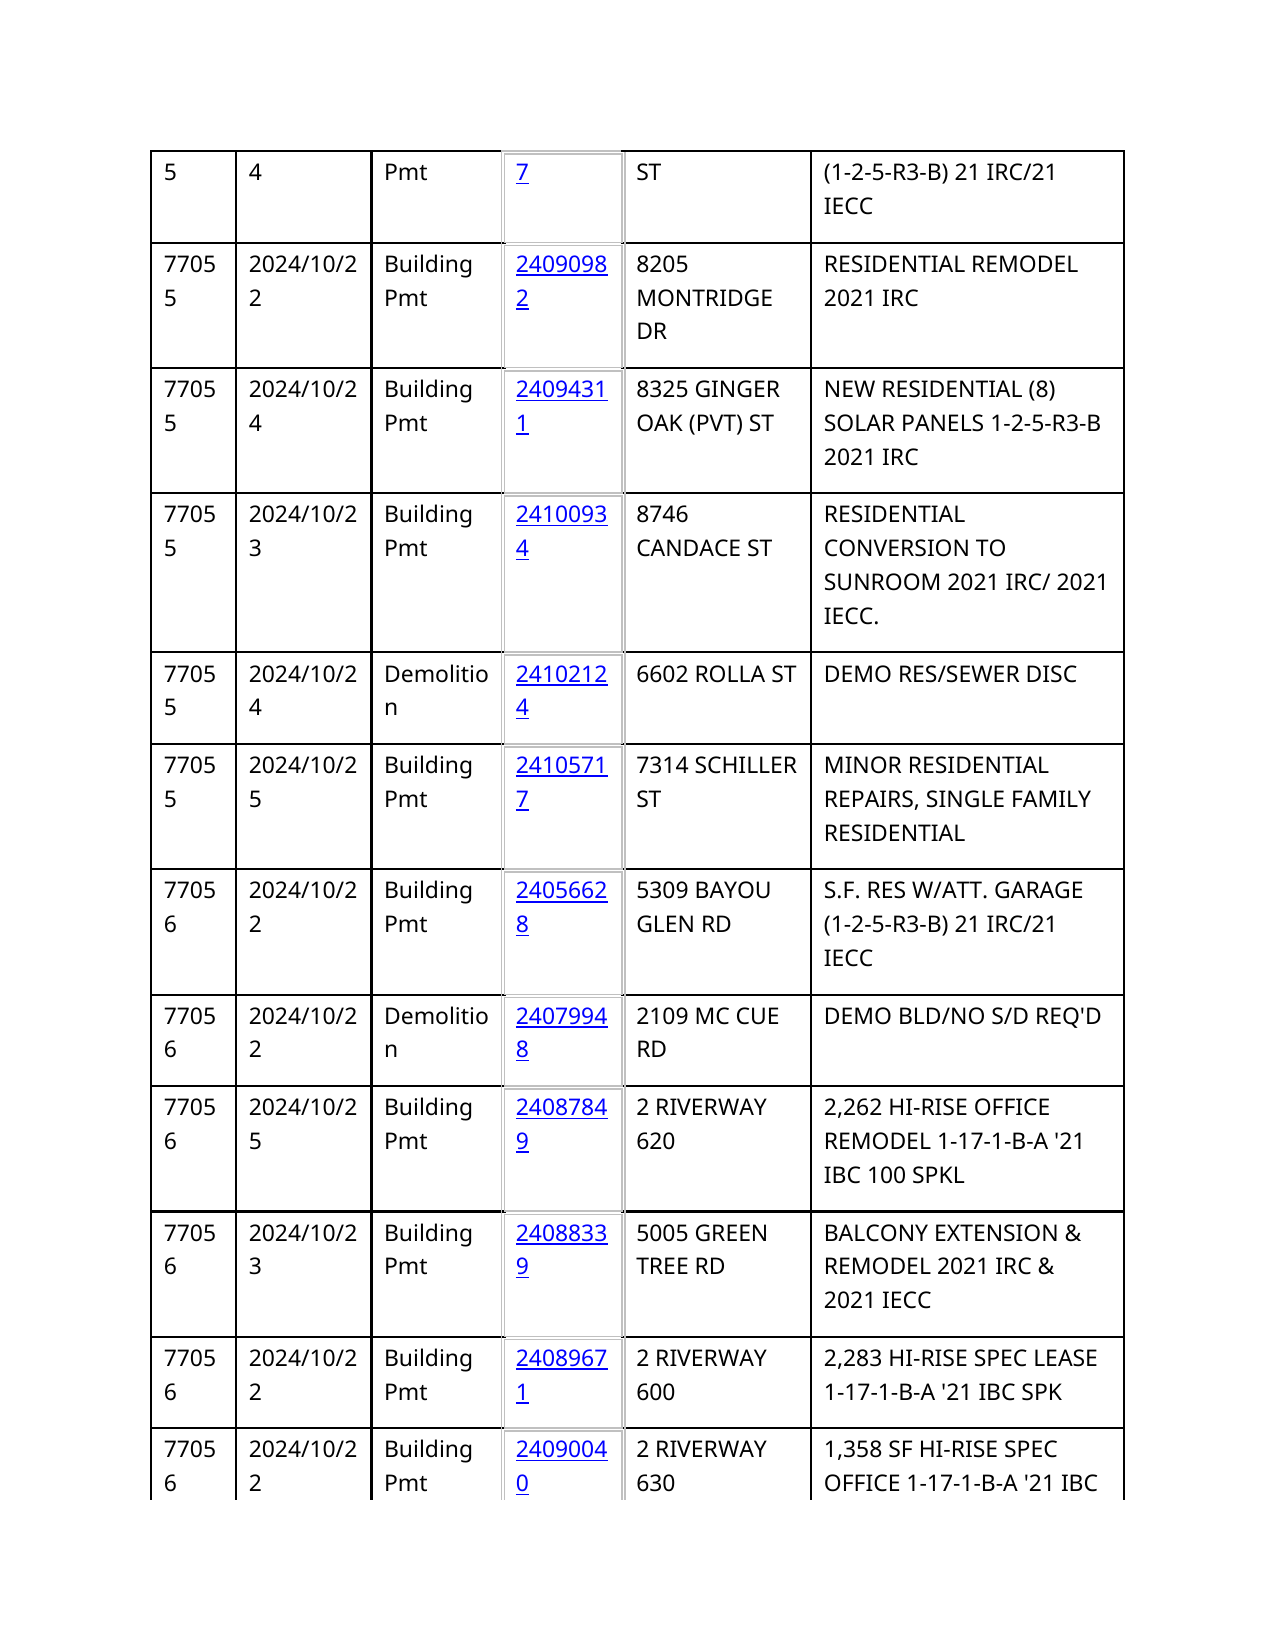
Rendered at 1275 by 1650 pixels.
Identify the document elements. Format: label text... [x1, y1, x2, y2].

table_cell 24105717 [505, 748, 621, 868]
table_cell Building Pmt [373, 369, 501, 492]
table_cell 24090040 [505, 1432, 621, 1500]
table_cell Building Pmt [373, 1338, 501, 1427]
table_cell 77056 [152, 1213, 235, 1336]
table_cell 6602 ROLLA ST [626, 653, 810, 743]
table_cell 24056628 [505, 873, 621, 993]
table_cell 2,283 HI-RISE SPEC LEASE 1-17-1-B-A '21 IBC SPK [812, 1338, 1123, 1427]
table_cell 8746 CANDACE ST [626, 494, 810, 651]
table_cell 2024/10/23 [237, 494, 370, 651]
table_cell Building Pmt [373, 494, 501, 651]
table_cell Building Pmt [373, 870, 501, 993]
table_cell 2024/10/24 [237, 653, 370, 743]
table_cell 24100934 [505, 497, 621, 651]
table_cell DEMO RES/SEWER DISC [812, 653, 1123, 743]
table_cell 24088339 [505, 1215, 621, 1336]
table_cell 5005 GREEN TREE RD [626, 1213, 810, 1336]
table_cell 2024/10/25 [237, 745, 370, 868]
table_cell Demolition [373, 653, 501, 743]
table_cell Building Pmt [373, 1429, 501, 1500]
table_cell 24102124 [505, 656, 621, 743]
table_cell 77055 [152, 653, 235, 743]
table_cell DEMO BLD/NO S/D REQ'D [812, 996, 1123, 1085]
table_cell 77056 [152, 1429, 235, 1500]
table_cell 24087507 [505, 155, 621, 242]
table_cell 77056 [152, 870, 235, 993]
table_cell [812, 1429, 1123, 1500]
table_cell Building Pmt [373, 745, 501, 868]
table_cell 2024/10/22 [237, 244, 370, 367]
table_cell 77055 [152, 745, 235, 868]
table_cell MINOR RESIDENTIAL REPAIRS, SINGLE FAMILY RESIDENTIAL [812, 745, 1123, 868]
table_cell 8325 GINGER OAK (PVT) ST [626, 369, 810, 492]
table_cell 2024/10/23 [237, 1213, 370, 1336]
table_cell 1703 REVERSE ST [626, 152, 810, 242]
table_cell Building Pmt [373, 152, 501, 242]
table_cell NEW RESIDENTIAL (8) SOLAR PANELS 1-2-5-R3-B 2021 IRC [812, 369, 1123, 492]
table_cell S.F. RES W/ATT. GARAGE (1-2-5-R3-B) 21 IRC/21 IECC [812, 870, 1123, 993]
table_cell 2 RIVERWAY 630 [626, 1429, 810, 1500]
table_cell 77055 [152, 369, 235, 492]
table_cell 2 RIVERWAY 620 [626, 1087, 810, 1210]
table_cell 24079948 [505, 998, 621, 1085]
table_cell 77055 [152, 494, 235, 651]
table_cell 24087849 [505, 1090, 621, 1210]
table_cell 2024/10/22 [237, 1338, 370, 1427]
table_cell 2024/10/22 [237, 870, 370, 993]
table_cell 2024/10/22 [237, 996, 370, 1085]
table_cell RESIDENTIAL REMODEL 2021 IRC [812, 244, 1123, 367]
table_cell BALCONY EXTENSION & REMODEL 2021 IRC & 2021 IECC [812, 1213, 1123, 1336]
table_cell 2,262 HI-RISE OFFICE REMODEL 1-17-1-B-A '21 IBC 100 SPKL [812, 1087, 1123, 1210]
table_cell RESIDENTIAL CONVERSION TO SUNROOM 2021 IRC/ 2021 IECC. [812, 494, 1123, 651]
table_cell 77055 [152, 244, 235, 367]
table_cell Building Pmt [373, 1213, 501, 1336]
table_cell 77055 [152, 152, 235, 242]
table_cell 24094311 [505, 372, 621, 492]
table_cell 24089671 [505, 1340, 621, 1427]
table_cell 2109 MC CUE RD [626, 996, 810, 1085]
table_cell 8205 MONTRIDGE DR [626, 244, 810, 367]
table_cell 2024/10/22 [237, 1429, 370, 1500]
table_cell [812, 152, 1123, 242]
table_cell 77056 [152, 996, 235, 1085]
table_cell Building Pmt [373, 1087, 501, 1210]
table_cell 2024/10/25 [237, 1087, 370, 1210]
table_cell Building Pmt [373, 244, 501, 367]
table_cell 7314 SCHILLER ST [626, 745, 810, 868]
table_cell 77056 [152, 1087, 235, 1210]
table_cell Demolition [373, 996, 501, 1085]
table_cell 5309 BAYOU GLEN RD [626, 870, 810, 993]
table_cell 2024/10/24 [237, 369, 370, 492]
table_cell 2024/10/24 [237, 152, 370, 242]
table_cell 2 RIVERWAY 600 [626, 1338, 810, 1427]
table_cell 77056 [152, 1338, 235, 1427]
table_cell 24090982 [505, 246, 621, 367]
